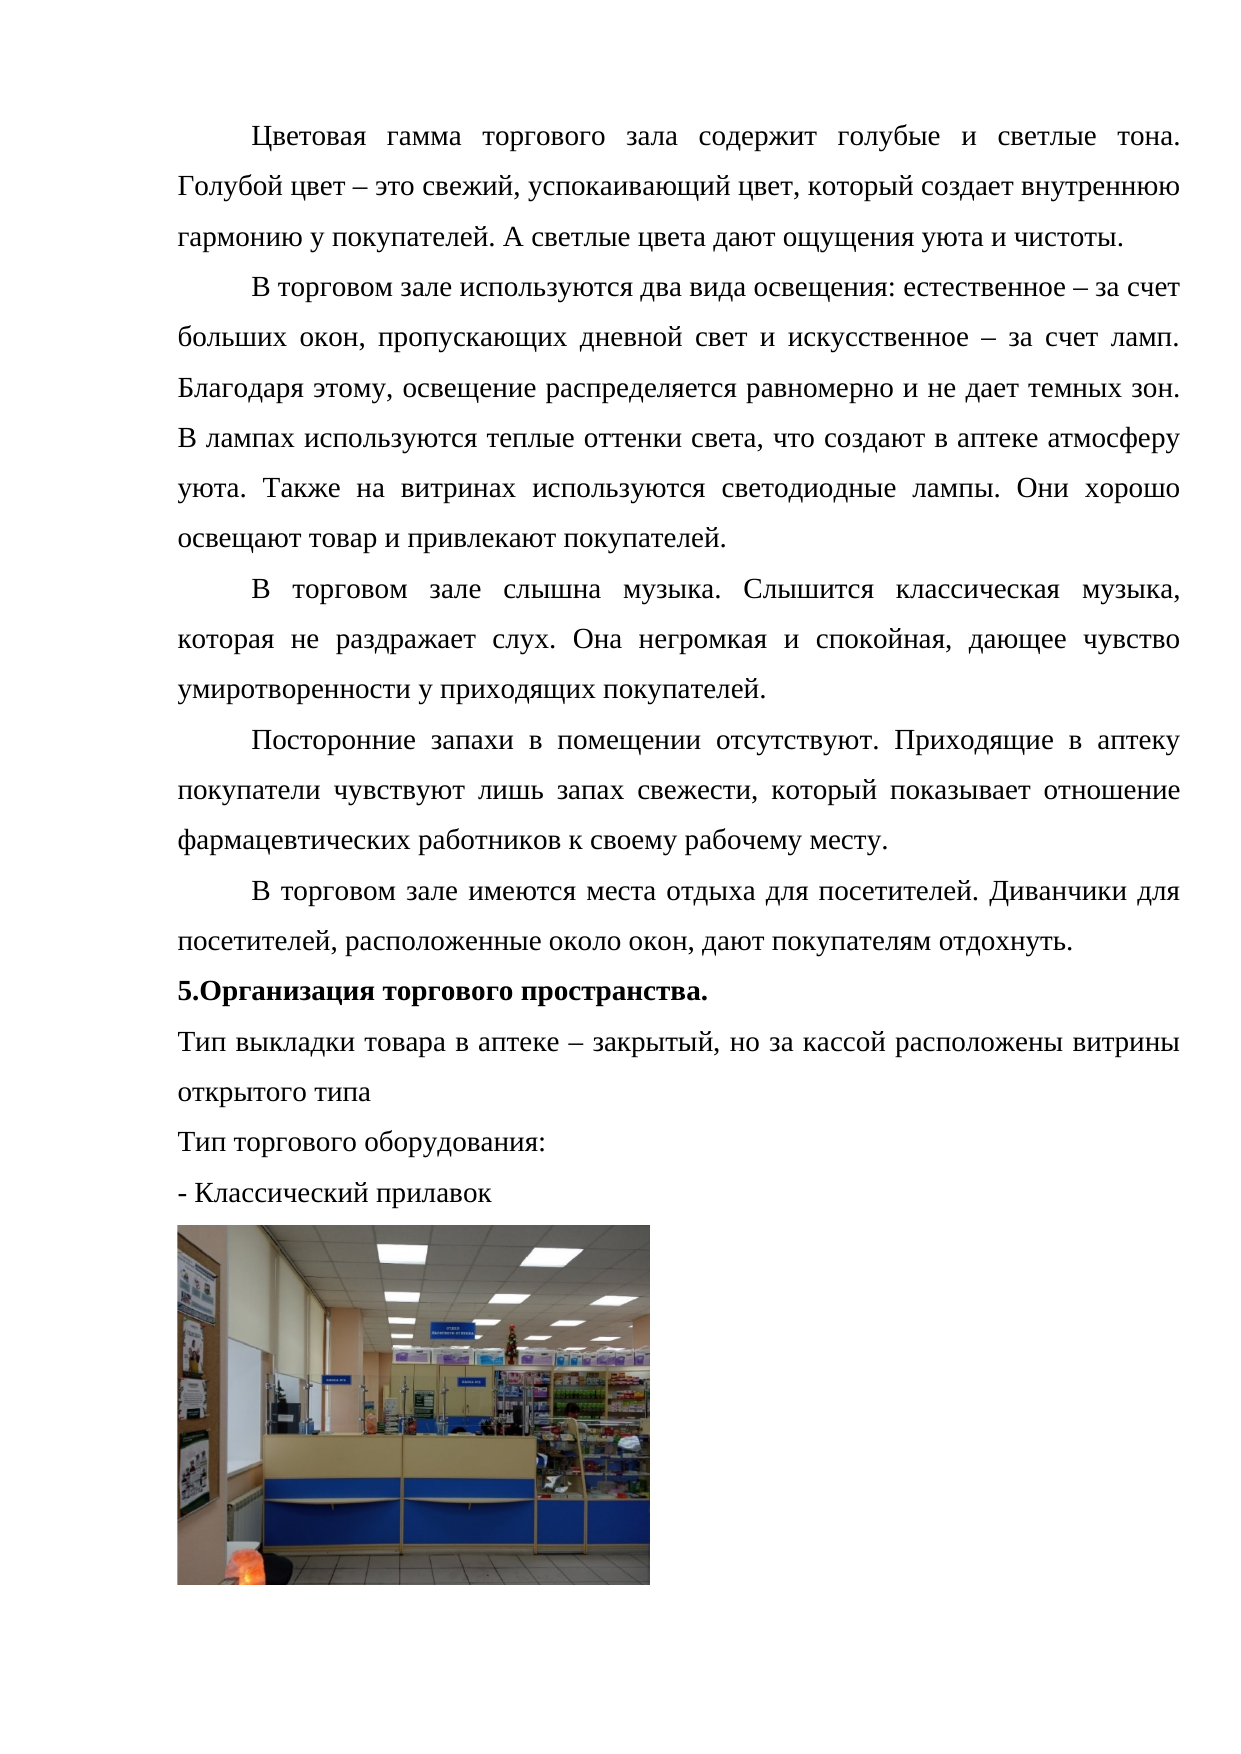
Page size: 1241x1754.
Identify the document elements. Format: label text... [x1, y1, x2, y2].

text Посторонние запахи в помещении отсутствуют. Приходящие в аптеку покупатели чувствуют лишь запах свежести, который показывает отношение фармацевтических работников к своему рабочему месту. [177, 722, 1181, 856]
text Тип выкладки товара в аптеке – закрытый, но за кассой расположены витрины открытого типа [177, 1024, 1181, 1108]
text В торговом зале используются два вида освещения: естественное – за счет больших окон, пропускающих дневной свет и искусственное – за счет ламп. Благодаря этому, освещение распределяется равномерно и не дает темных зон. В лампах используются теплые оттенки света, что создают в аптеке атмосферу уюта. Также на витринах используются светодиодные лампы. Они хорошо освещают товар и привлекают покупателей. [177, 269, 1181, 554]
text - Классический прилавок [177, 1175, 1181, 1208]
text В торговом зале слышна музыка. Слышится классическая музыка, которая не раздражает слух. Она негромкая и спокойная, дающее чувство умиротворенности у приходящих покупателей. [177, 571, 1181, 705]
text 5.Организация торгового пространства. [177, 973, 1181, 1007]
text Тип торгового оборудования: [177, 1124, 1181, 1158]
text Цветовая гамма торгового зала содержит голубые и светлые тона. Голубой цвет – это свежий, успокаивающий цвет, который создает внутреннюю гармонию у покупателей. А светлые цвета дают ощущения уюта и чистоты. [177, 118, 1181, 252]
picture [177, 1225, 650, 1585]
text В торговом зале имеются места отдыха для посетителей. Диванчики для посетителей, расположенные около окон, дают покупателям отдохнуть. [177, 873, 1181, 957]
